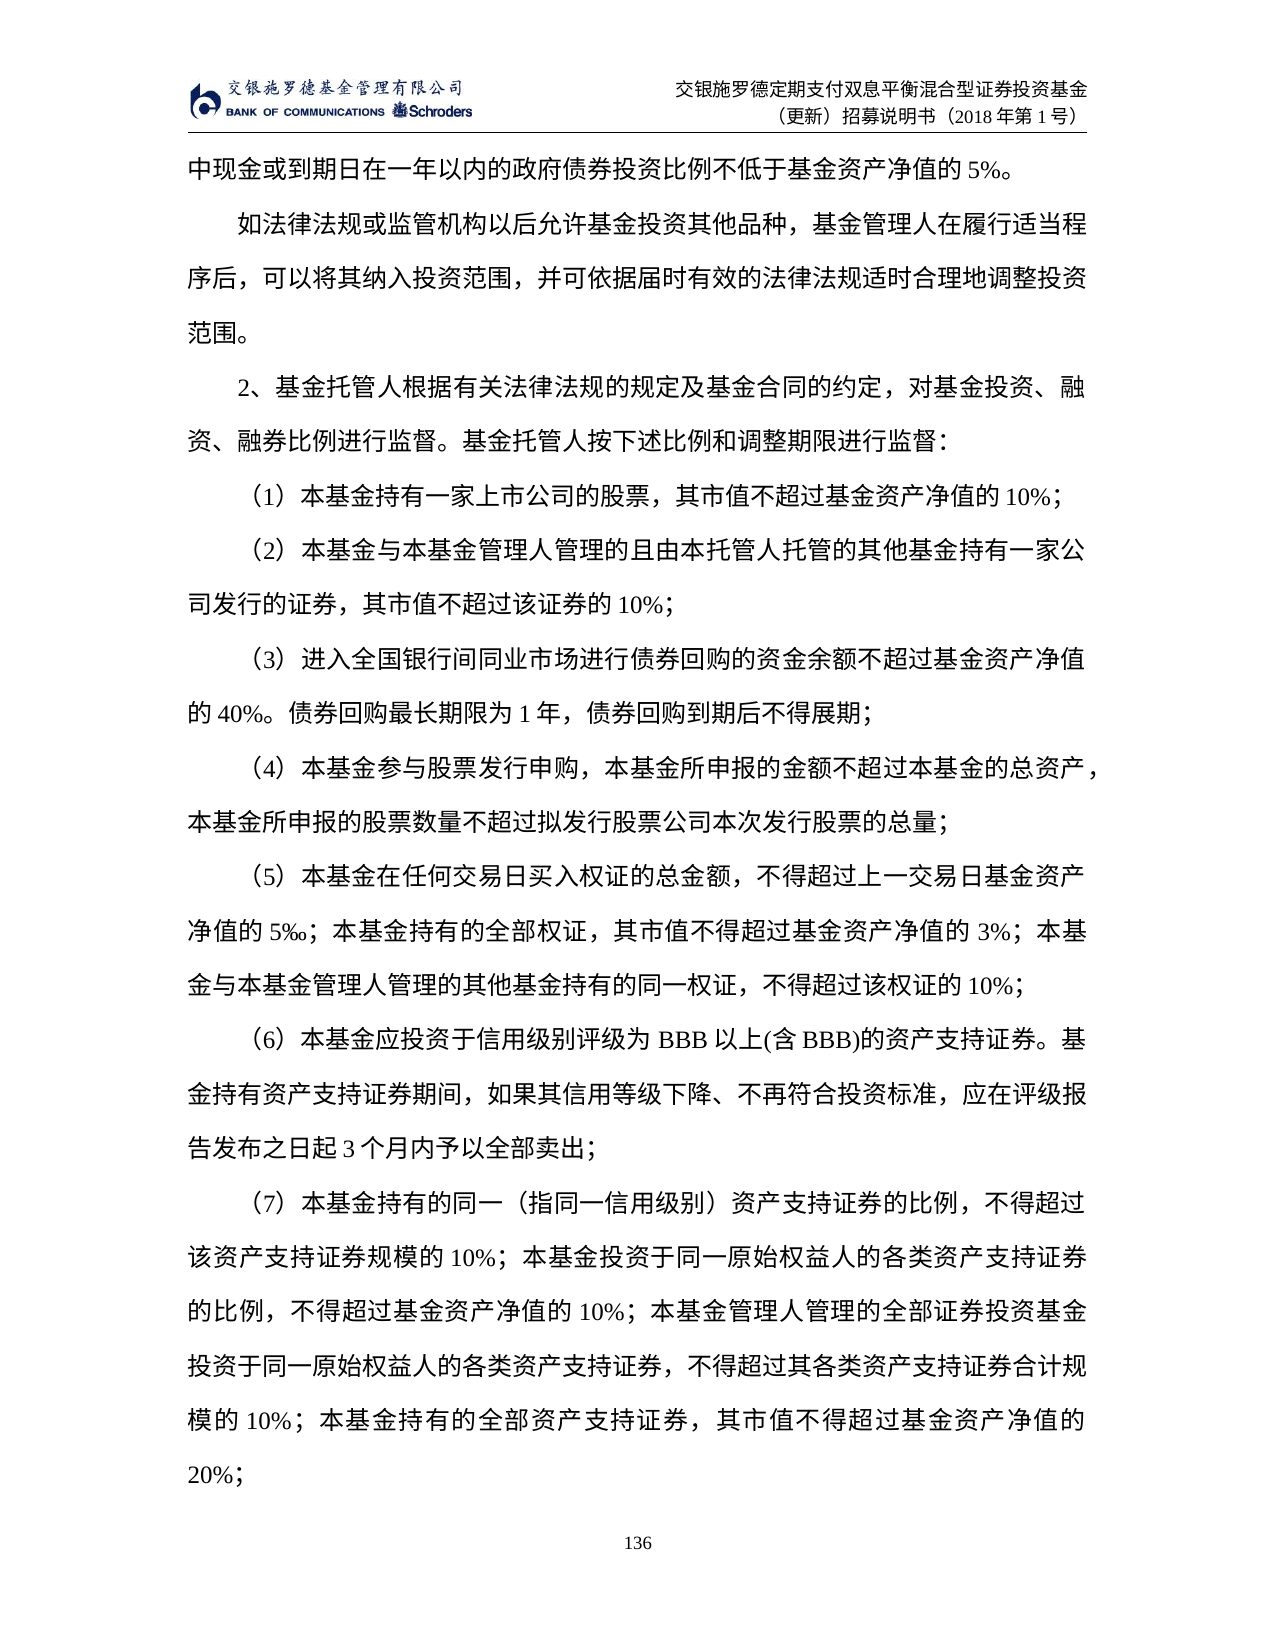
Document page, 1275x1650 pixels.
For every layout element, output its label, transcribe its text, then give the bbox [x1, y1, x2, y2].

text （5）本基金在任何交易日买入权证的总金额，不得超过上一交易日基金资产净值的5‰；本基金持有的全部权证，其市值不得超过基金资产净值的3%；本基金与本基金管理人管理的其他基金持有的同一权证，不得超过该权证的10%； [187, 857, 1087, 1002]
text （4）本基金参与股票发行申购，本基金所申报的金额不超过本基金的总资产，本基金所申报的股票数量不超过拟发行股票公司本次发行股票的总量； [187, 748, 1087, 839]
text （7）本基金持有的同一（指同一信用级别）资产支持证券的比例，不得超过该资产支持证券规模的10%；本基金投资于同一原始权益人的各类资产支持证券的比例，不得超过基金资产净值的10%；本基金管理人管理的全部证券投资基金投资于同一原始权益人的各类资产支持证券，不得超过其各类资产支持证券合计规模的10%；本基金持有的全部资产支持证券，其市值不得超过基金资产净值的20%； [187, 1183, 1087, 1491]
text 2、基金托管人根据有关法律法规的规定及基金合同的约定，对基金投资、融资、融券比例进行监督。基金托管人按下述比例和调整期限进行监督： [187, 367, 1087, 458]
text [187, 150, 1087, 186]
text （6）本基金应投资于信用级别评级为BBB以上(含BBB)的资产支持证券。基金持有资产支持证券期间，如果其信用等级下降、不再符合投资标准，应在评级报告发布之日起3个月内予以全部卖出； [187, 1020, 1087, 1165]
picture [190, 79, 472, 119]
text （3）进入全国银行间同业市场进行债券回购的资金余额不超过基金资产净值的40%。债券回购最长期限为1年，债券回购到期后不得展期； [187, 639, 1087, 730]
text （1）本基金持有一家上市公司的股票，其市值不超过基金资产净值的10%； [187, 476, 1087, 512]
text （2）本基金与本基金管理人管理的且由本托管人托管的其他基金持有一家公司发行的证券，其市值不超过该证券的10%； [187, 531, 1087, 621]
text 如法律法规或监管机构以后允许基金投资其他品种，基金管理人在履行适当程序后，可以将其纳入投资范围，并可依据届时有效的法律法规适时合理地调整投资范围。 [187, 204, 1087, 349]
